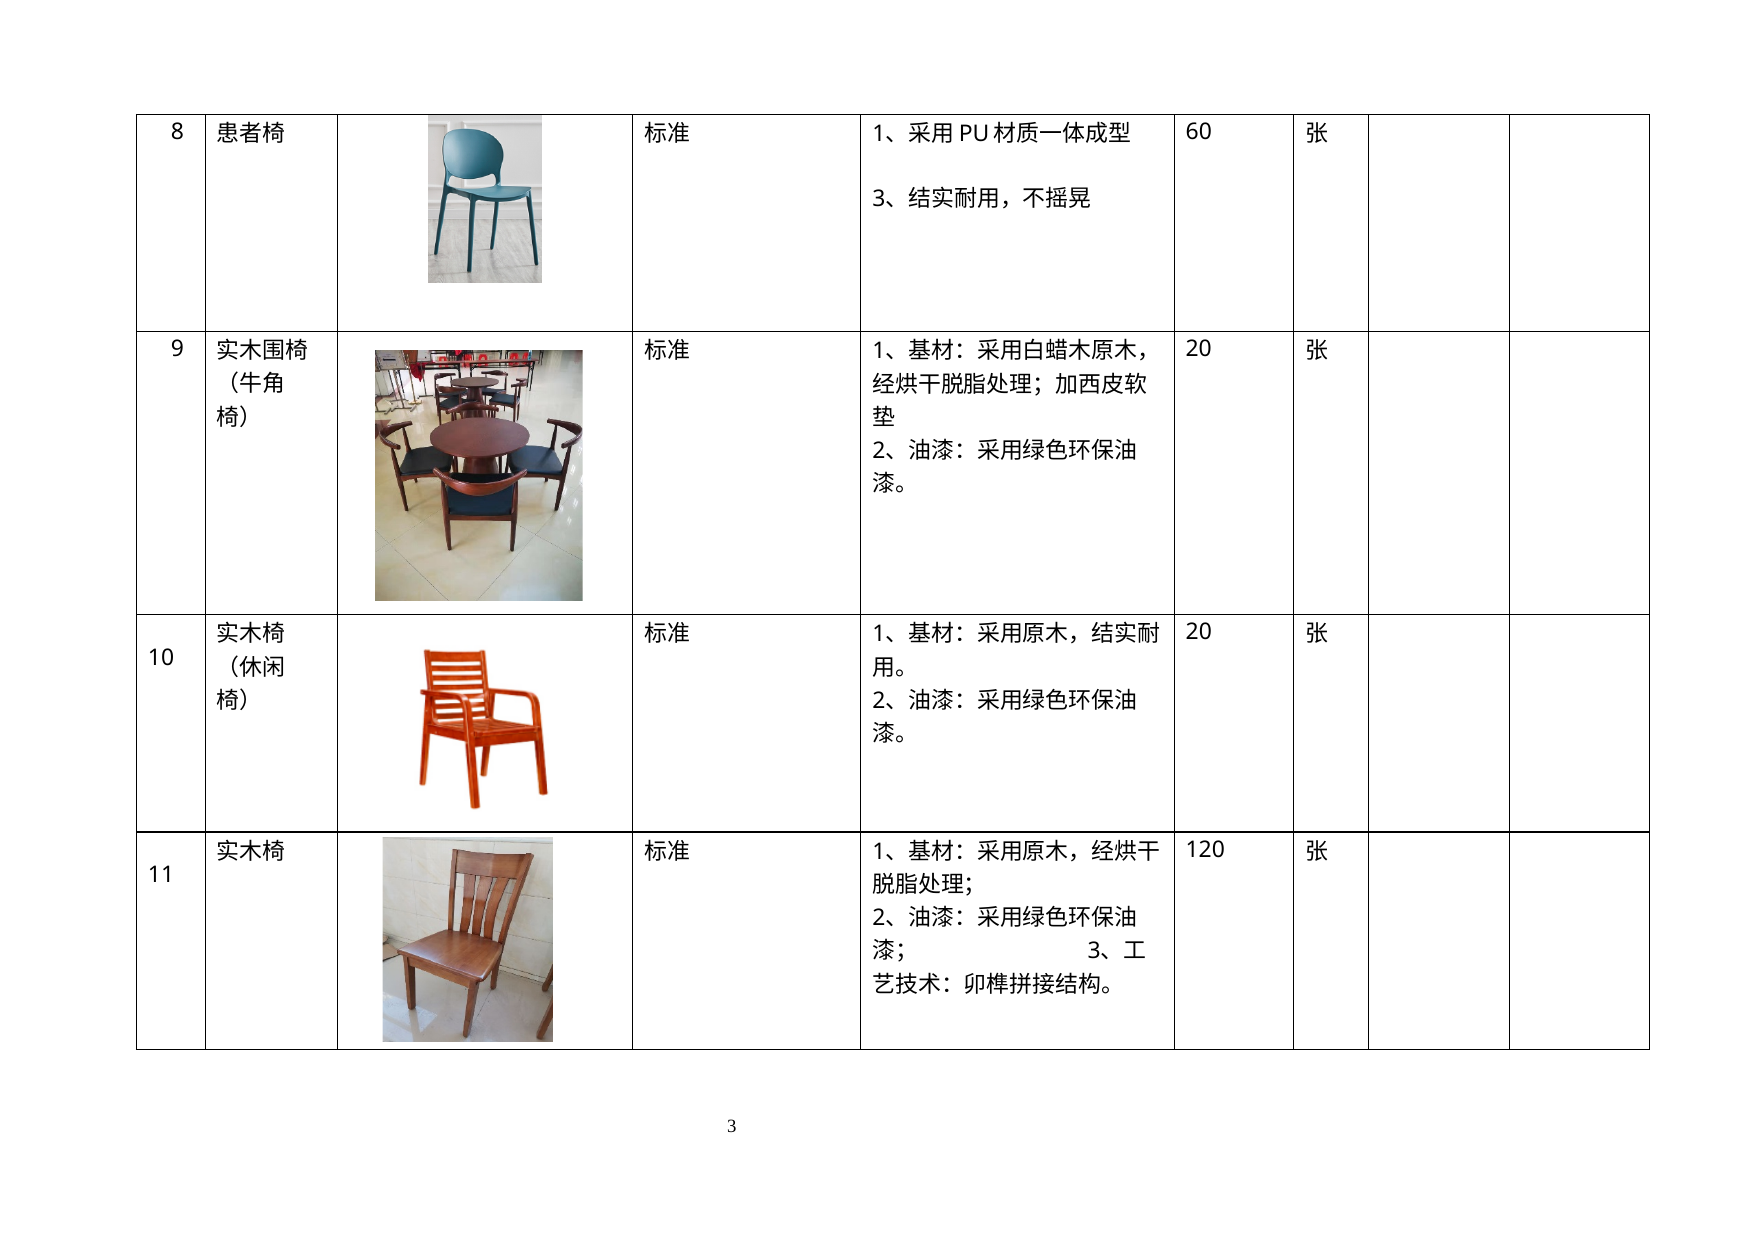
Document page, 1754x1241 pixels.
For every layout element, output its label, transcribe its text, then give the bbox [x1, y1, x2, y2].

table_cell [1510, 332, 1649, 614]
picture [428, 115, 542, 283]
table_cell 20 [1175, 615, 1293, 831]
picture [381, 621, 583, 822]
table_cell [1510, 615, 1649, 831]
table_cell 11 [137, 833, 205, 1049]
table_cell 1、采用PU材质一体成型 3、结实耐用，不摇晃 [861, 115, 1174, 331]
table_cell [338, 332, 632, 614]
table_cell 9 [137, 332, 205, 614]
table_cell [338, 833, 632, 1049]
table_cell 实木椅 [206, 833, 337, 1049]
table_cell 8 [137, 115, 205, 331]
table_cell 标准 [633, 833, 860, 1049]
table_cell 张 [1294, 115, 1368, 331]
table_cell 标准 [633, 615, 860, 831]
table_cell 实木椅（休闲椅） [206, 615, 337, 831]
table_cell 1、基材：采用原木，经烘干脱脂处理； 2、油漆：采用绿色环保油漆； 3、工艺技术：卯榫拼接结构。 [861, 833, 1174, 1049]
table_cell [338, 115, 632, 331]
table_cell [1369, 833, 1509, 1049]
table_cell [1369, 332, 1509, 614]
table_cell 1、基材：采用原木，结实耐用。 2、油漆：采用绿色环保油漆。 [861, 615, 1174, 831]
table_cell 20 [1175, 332, 1293, 614]
table_cell [1510, 115, 1649, 331]
table_cell 120 [1175, 833, 1293, 1049]
table_cell 张 [1294, 833, 1368, 1049]
table_cell 患者椅 [206, 115, 337, 331]
table_cell 60 [1175, 115, 1293, 331]
table_cell 张 [1294, 332, 1368, 614]
picture [382, 837, 553, 1042]
table_cell 张 [1294, 615, 1368, 831]
table_cell 10 [137, 615, 205, 831]
picture [375, 350, 583, 601]
table_cell 标准 [633, 332, 860, 614]
table_cell 标准 [633, 115, 860, 331]
table_cell 1、基材：采用白蜡木原木，经烘干脱脂处理；加西皮软垫 2、油漆：采用绿色环保油漆。 [861, 332, 1174, 614]
table_cell [338, 615, 632, 831]
table_cell 实木围椅（牛角椅） [206, 332, 337, 614]
table_cell [1510, 833, 1649, 1049]
table_cell [1369, 615, 1509, 831]
table_cell [1369, 115, 1509, 331]
